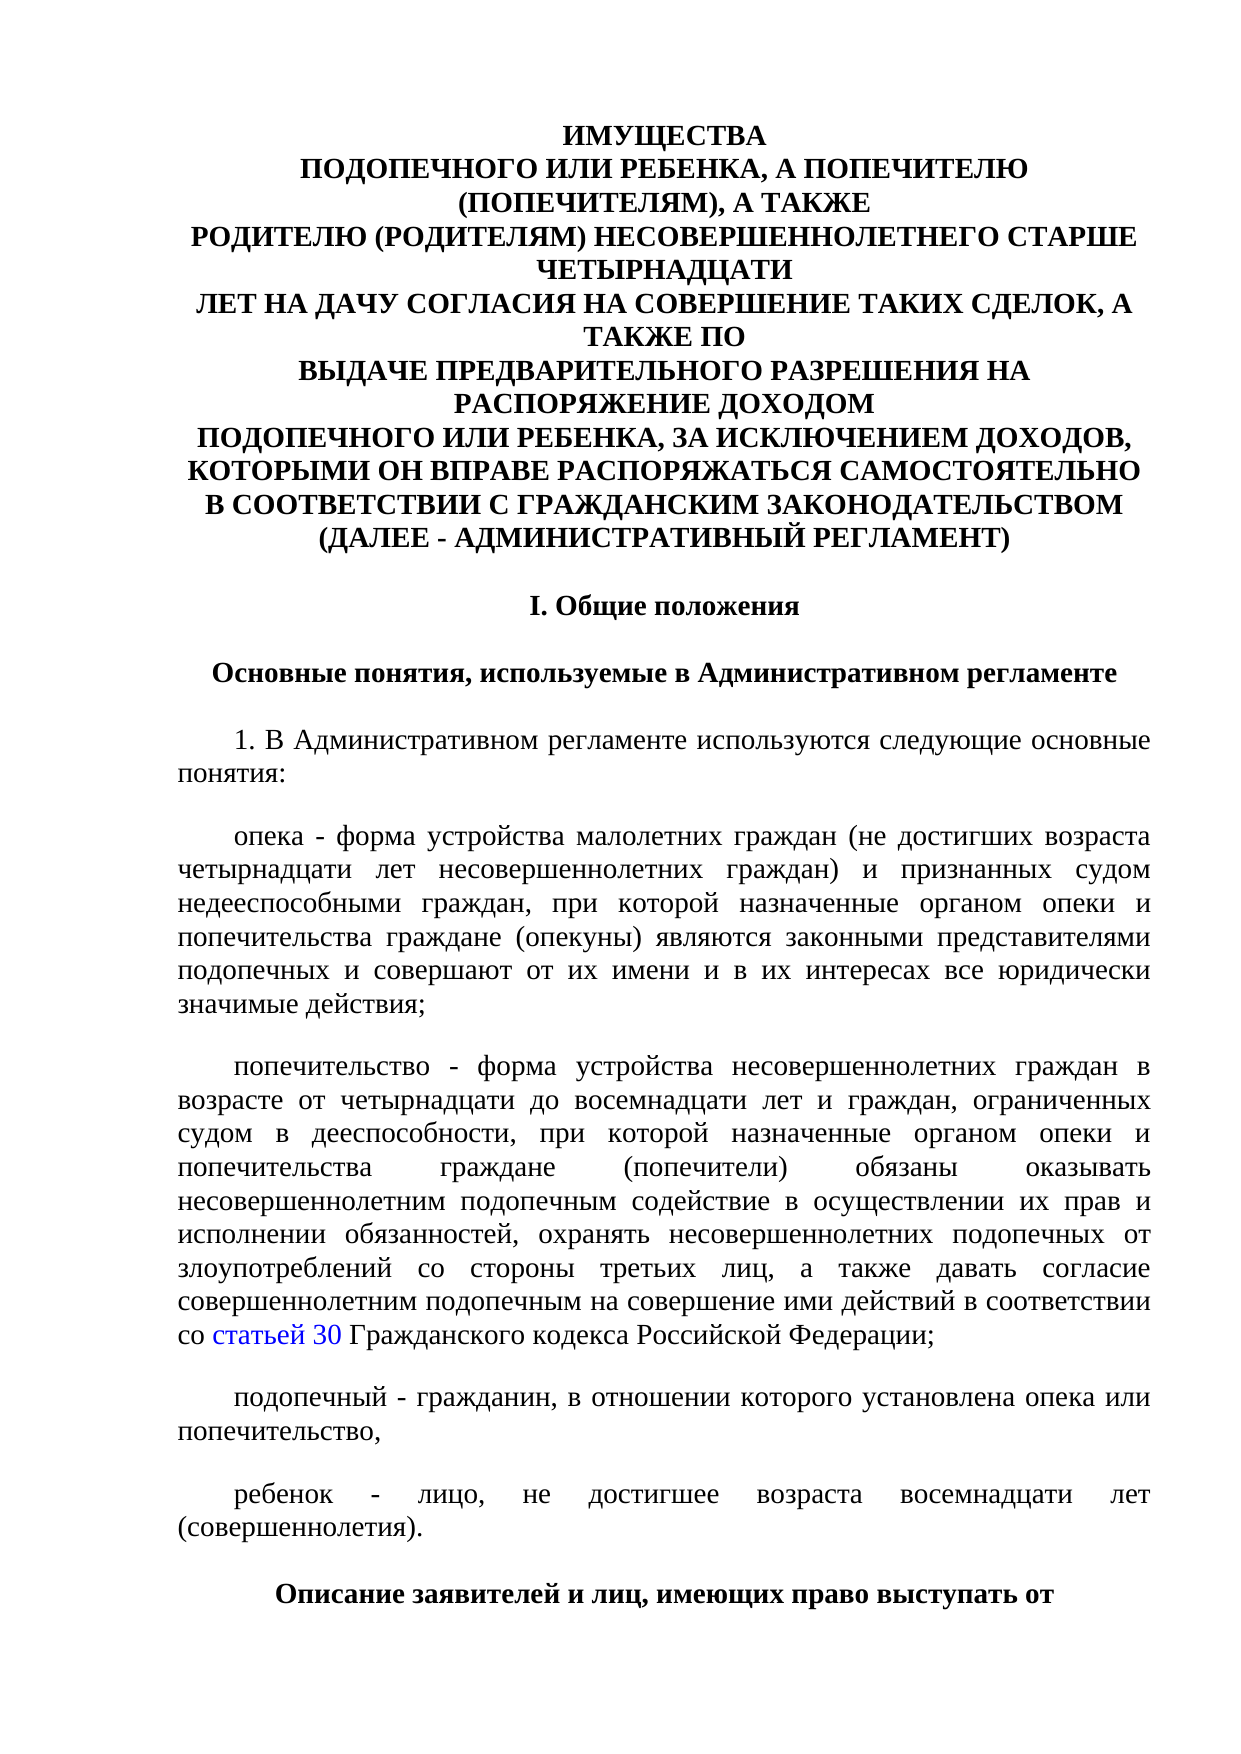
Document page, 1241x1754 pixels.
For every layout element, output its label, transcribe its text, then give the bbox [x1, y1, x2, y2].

title ВЫДАЧЕ ПРЕДВАРИТЕЛЬНОГО РАЗРЕШЕНИЯ НА РАСПОРЯЖЕНИЕ ДОХОДОМ [177, 353, 1152, 420]
title ПОДОПЕЧНОГО ИЛИ РЕБЕНКА, А ПОПЕЧИТЕЛЮ (ПОПЕЧИТЕЛЯМ), А ТАКЖЕ [177, 152, 1152, 219]
title Описание заявителей и лиц, имеющих право выступать от [177, 1576, 1152, 1610]
text подопечный - гражданин, в отношении которого установлена опека или попечительство, [177, 1379, 1152, 1447]
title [177, 118, 1152, 152]
text опека - форма устройства малолетних граждан (не достигших возраста четырнадцати лет несовершеннолетних граждан) и признанных судом недееспособными граждан, при которой назначенные органом опеки и попечительства граждане (опекуны) являются законными представителями подопечных и совершают от их имени и в их интересах все юридически значимые действия; [177, 818, 1152, 1019]
title В СООТВЕТСТВИИ С ГРАЖДАНСКИМ ЗАКОНОДАТЕЛЬСТВОМ [177, 487, 1152, 521]
title ПОДОПЕЧНОГО ИЛИ РЕБЕНКА, ЗА ИСКЛЮЧЕНИЕМ ДОХОДОВ, [177, 420, 1152, 453]
text 1. В Административном регламенте используются следующие основные понятия: [177, 722, 1152, 789]
title Основные понятия, используемые в Административном регламенте [177, 655, 1152, 688]
title РОДИТЕЛЮ (РОДИТЕЛЯМ) НЕСОВЕРШЕННОЛЕТНЕГО СТАРШЕ ЧЕТЫРНАДЦАТИ [177, 219, 1152, 286]
title ЛЕТ НА ДАЧУ СОГЛАСИЯ НА СОВЕРШЕНИЕ ТАКИХ СДЕЛОК, А ТАКЖЕ ПО [177, 286, 1152, 353]
title КОТОРЫМИ ОН ВПРАВЕ РАСПОРЯЖАТЬСЯ САМОСТОЯТЕЛЬНО [177, 453, 1152, 487]
text попечительство - форма устройства несовершеннолетних граждан в возрасте от четырнадцати до восемнадцати лет и граждан, ограниченных судом в дееспособности, при которой назначенные органом опеки и попечительства граждане (попечители) обязаны оказывать несовершеннолетним подопечным содействие в осуществлении их прав и исполнении обязанностей, охранять несовершеннолетних подопечных от злоупотреблений со стороны третьих лиц, а также давать согласие совершеннолетним подопечным на совершение ими действий в соответствии со статьей 30 Гражданского кодекса Российской Федерации; [177, 1048, 1152, 1350]
text ребенок - лицо, не достигшее возраста восемнадцати лет (совершеннолетия). [177, 1476, 1152, 1543]
title I. Общие положения [177, 588, 1152, 621]
title (ДАЛЕЕ - АДМИНИСТРАТИВНЫЙ РЕГЛАМЕНТ) [177, 521, 1152, 554]
